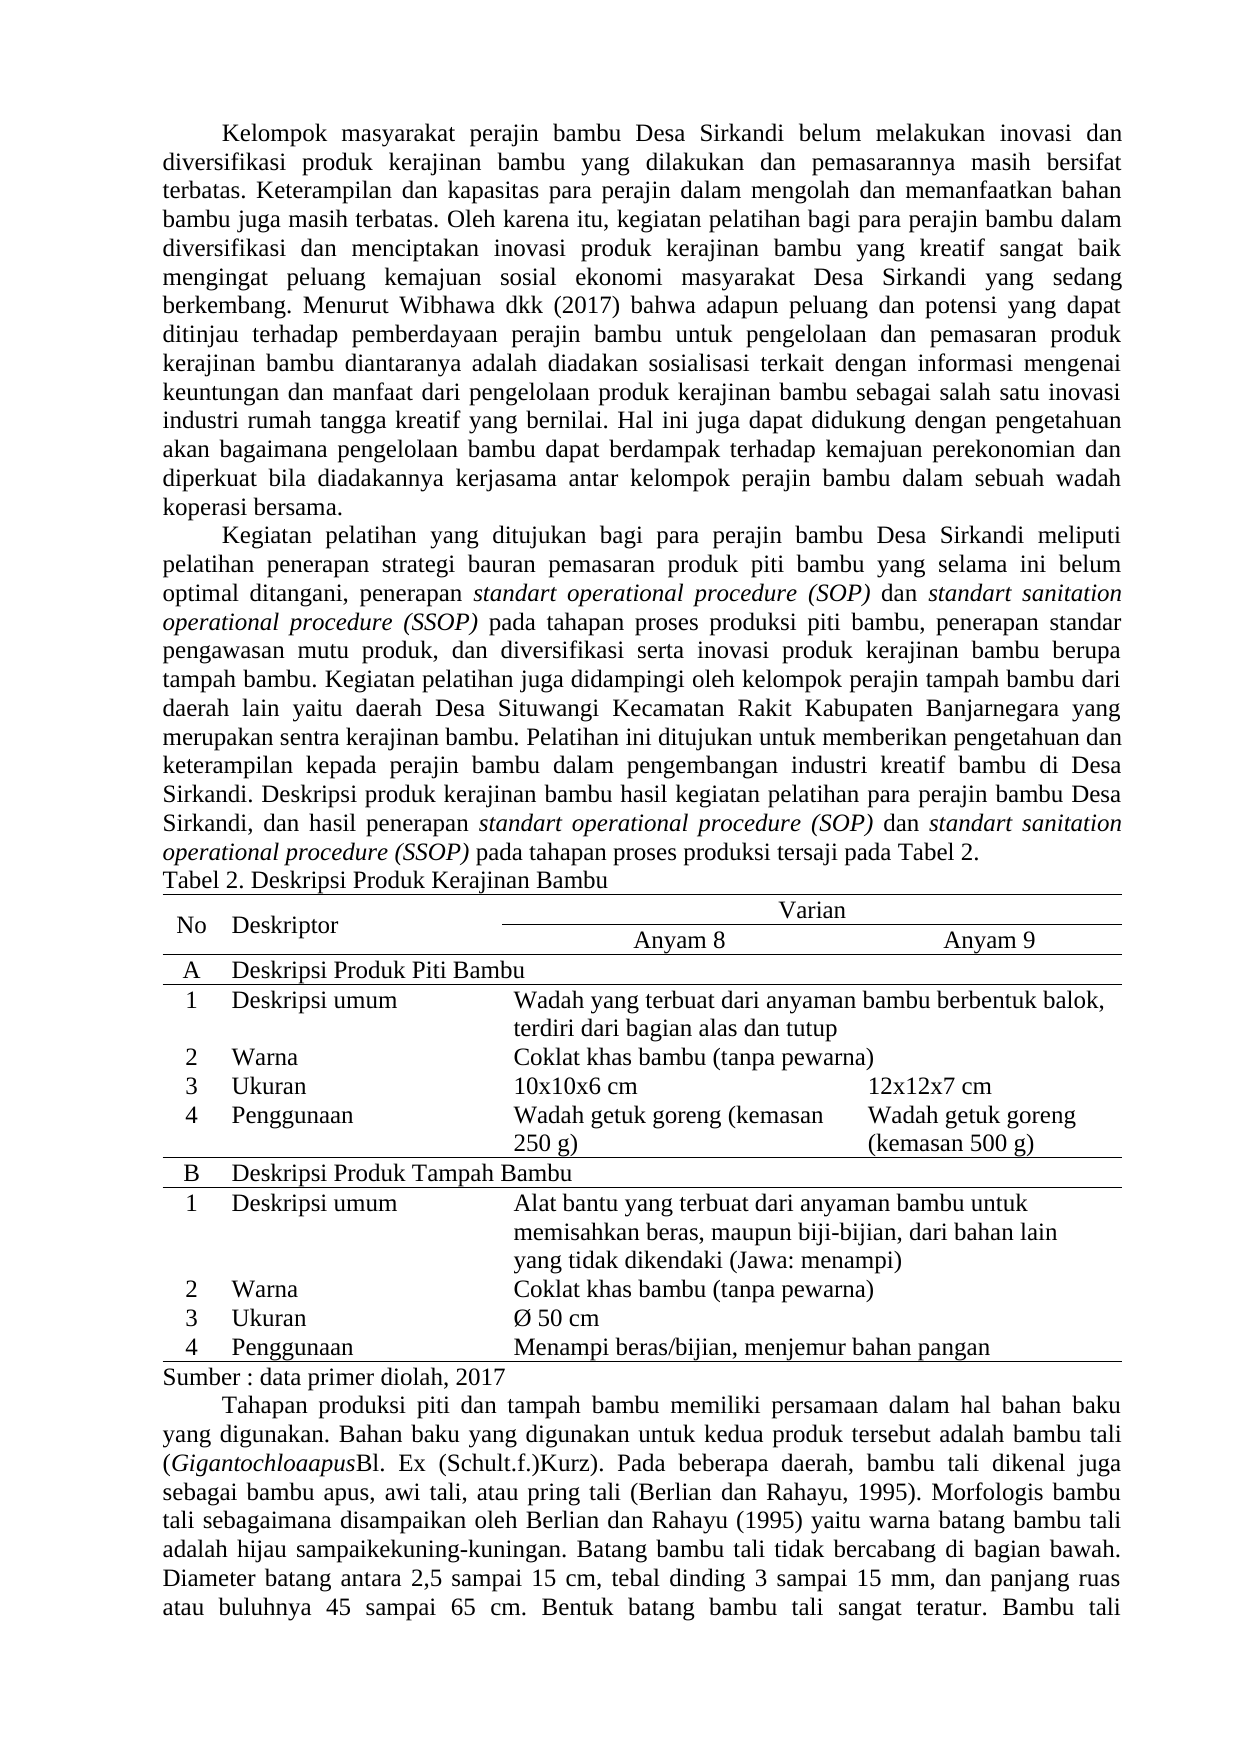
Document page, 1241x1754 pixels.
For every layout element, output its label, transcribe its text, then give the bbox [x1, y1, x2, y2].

table_header Varian [502, 895, 1122, 924]
table_cell Deskripsi umum [220, 985, 502, 1042]
table_cell 1 [163, 1188, 220, 1274]
table_cell Ukuran [220, 1071, 502, 1100]
table_cell Warna [220, 1274, 502, 1303]
table_cell Coklat khas bambu (tanpa pewarna) [502, 1042, 1122, 1071]
table_cell 12x12x7 cm [856, 1071, 1122, 1100]
table_cell Wadah getuk goreng (kemasan 500 g) [856, 1100, 1122, 1157]
table_header No [163, 895, 220, 954]
table_cell Anyam 9 [856, 925, 1122, 954]
table_cell Wadah getuk goreng (kemasan 250 g) [502, 1100, 856, 1157]
table_cell Deskripsi Produk Piti Bambu [220, 955, 1122, 984]
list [162, 1390, 1122, 1620]
table_cell A [163, 955, 220, 984]
table_cell Deskripsi umum [220, 1188, 502, 1274]
table_cell Coklat khas bambu (tanpa pewarna) [502, 1274, 1122, 1303]
table_cell Warna [220, 1042, 502, 1071]
table_cell 2 [163, 1274, 220, 1303]
list Kegiatan pelatihan yang ditujukan bagi para perajin bambu Desa Sirkandi meliputi pelatihan penerapan strategi bauran pemasaran produk piti bambu yang selama ini belum optimal ditangani, penerapan standart operational procedure (SOP) dan standart sanitation operational procedure (SSOP) pada tahapan proses produksi piti bambu, penerapan standar pengawasan mutu produk, dan diversifikasi serta inovasi produk kerajinan bambu berupa tampah bambu. Kegiatan pelatihan juga didampingi oleh kelompok perajin tampah bambu dari daerah lain yaitu daerah Desa Situwangi Kecamatan Rakit Kabupaten Banjarnegara yang merupakan sentra kerajinan bambu. Pelatihan ini ditujukan untuk memberikan pengetahuan dan keterampilan kepada perajin bambu dalam pengembangan industri kreatif bambu di Desa Sirkandi. Deskripsi produk kerajinan bambu hasil kegiatan pelatihan para perajin bambu Desa Sirkandi, dan hasil penerapan standart operational procedure (SOP) dan standart sanitation operational procedure (SSOP) pada tahapan proses produksi tersaji pada Tabel 2. [162, 521, 1122, 866]
table_header Deskriptor [220, 895, 502, 954]
table_cell Alat bantu yang terbuat dari anyaman bambu untuk memisahkan beras, maupun biji-bijian, dari bahan lain yang tidak dikendaki (Jawa: menampi) [502, 1188, 1122, 1274]
table_cell Deskripsi Produk Tampah Bambu [220, 1158, 1122, 1187]
table_cell 10x10x6 cm [502, 1071, 856, 1100]
table_cell Wadah yang terbuat dari anyaman bambu berbentuk balok, terdiri dari bagian alas dan tutup [502, 985, 1122, 1042]
table_cell Penggunaan [220, 1332, 502, 1361]
table_cell Ukuran [220, 1303, 502, 1332]
table_cell Ø 50 cm [502, 1303, 1122, 1332]
table_cell 4 [163, 1332, 220, 1361]
table_cell Penggunaan [220, 1100, 502, 1157]
table_cell 2 [163, 1042, 220, 1071]
table_cell 3 [163, 1071, 220, 1100]
table_cell 3 [163, 1303, 220, 1332]
table_cell 1 [163, 985, 220, 1042]
list Kelompok masyarakat perajin bambu Desa Sirkandi belum melakukan inovasi dan diversifikasi produk kerajinan bambu yang dilakukan dan pemasarannya masih bersifat terbatas. Keterampilan dan kapasitas para perajin dalam mengolah dan memanfaatkan bahan bambu juga masih terbatas. Oleh karena itu, kegiatan pelatihan bagi para perajin bambu dalam diversifikasi dan menciptakan inovasi produk kerajinan bambu yang kreatif sangat baik mengingat peluang kemajuan sosial ekonomi masyarakat Desa Sirkandi yang sedang berkembang. Menurut Wibhawa dkk (2017) bahwa adapun peluang dan potensi yang dapat ditinjau terhadap pemberdayaan perajin bambu untuk pengelolaan dan pemasaran produk kerajinan bambu diantaranya adalah diadakan sosialisasi terkait dengan informasi mengenai keuntungan dan manfaat dari pengelolaan produk kerajinan bambu sebagai salah satu inovasi industri rumah tangga kreatif yang bernilai. Hal ini juga dapat didukung dengan pengetahuan akan bagaimana pengelolaan bambu dapat berdampak terhadap kemajuan perekonomian dan diperkuat bila diadakannya kerjasama antar kelompok perajin bambu dalam sebuah wadah koperasi bersama. [162, 118, 1122, 521]
table_cell Anyam 8 [502, 925, 856, 954]
list Sumber : data primer diolah, 2017 [162, 1362, 1122, 1390]
list Tabel 2. Deskripsi Produk Kerajinan Bambu [162, 866, 1122, 894]
table_cell 4 [163, 1100, 220, 1157]
table_cell B [163, 1158, 220, 1187]
table_cell Menampi beras/bijian, menjemur bahan pangan [502, 1332, 1122, 1361]
